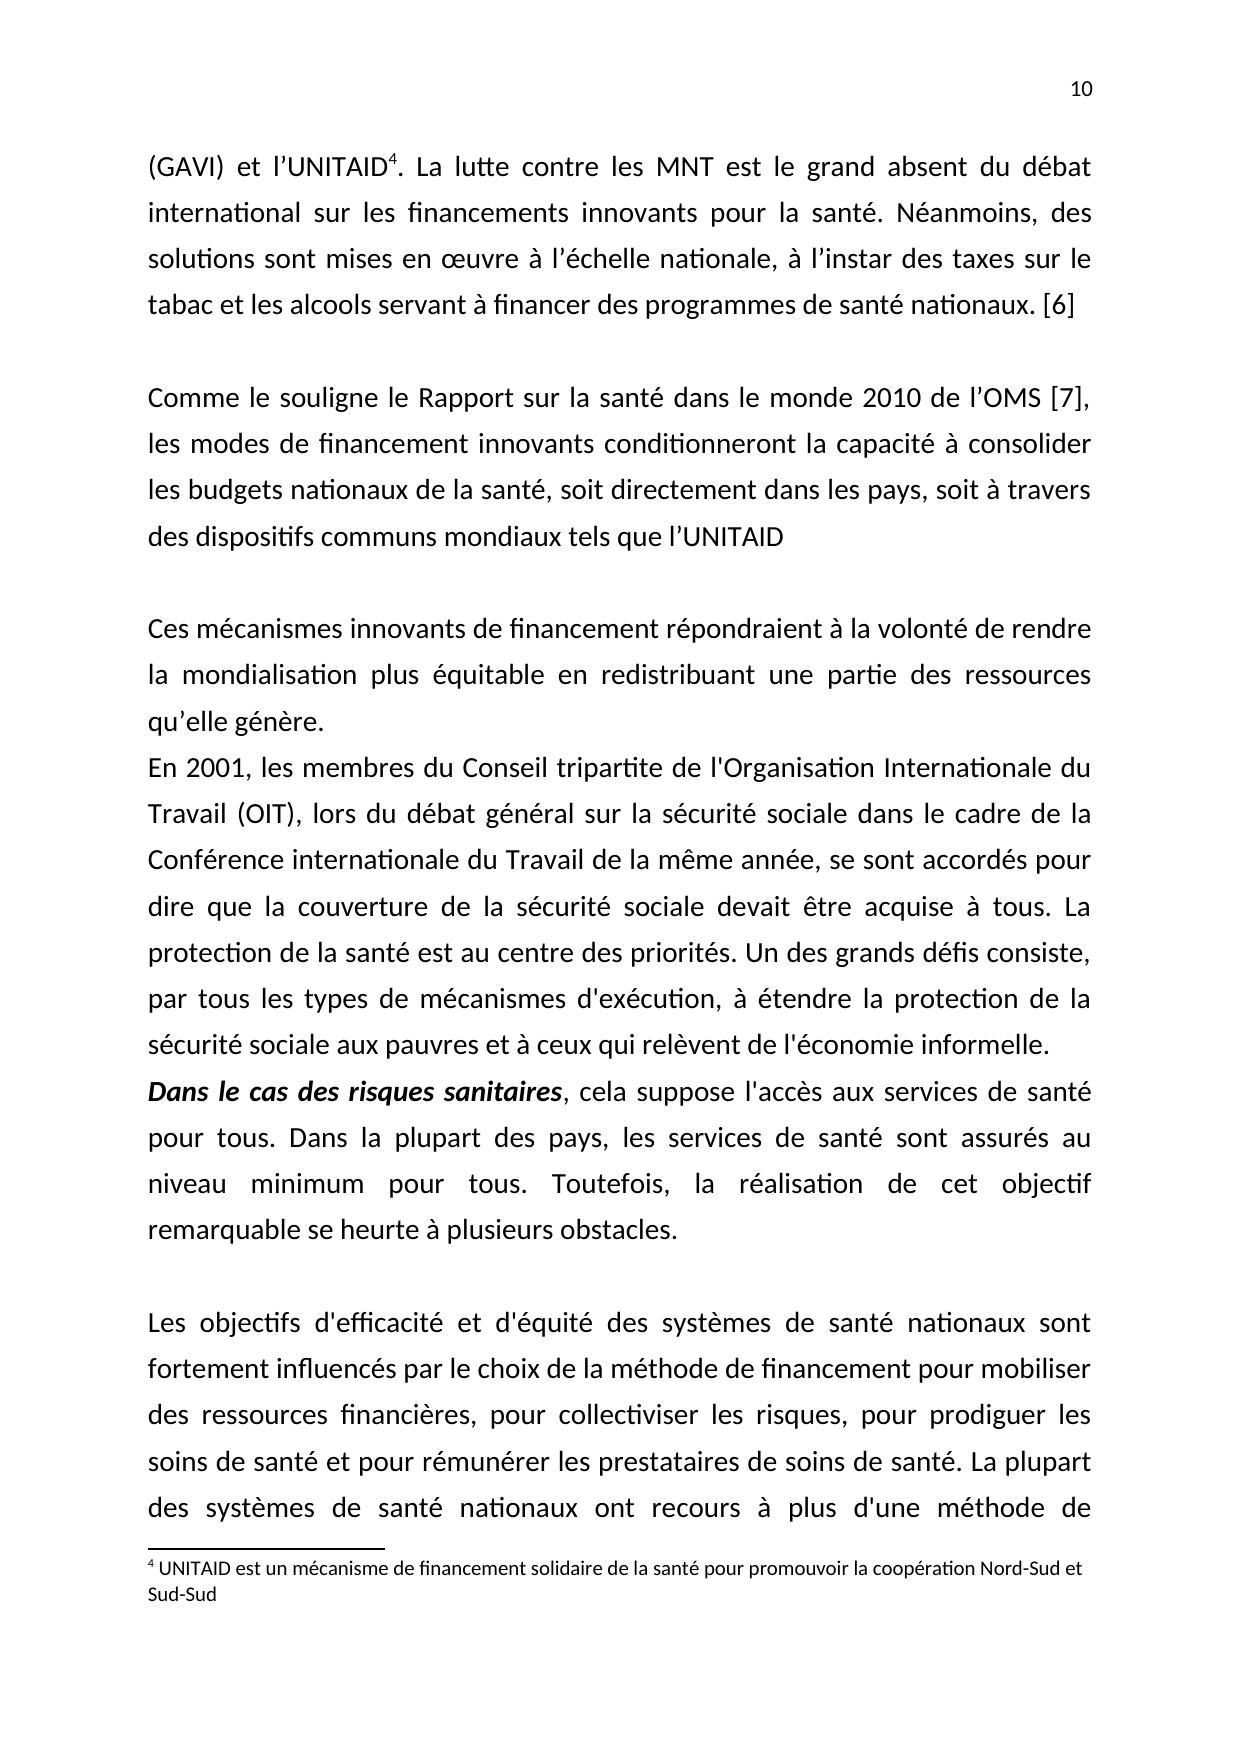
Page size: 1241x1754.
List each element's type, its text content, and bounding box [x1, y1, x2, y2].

text Ces mécanismes innovants de financement répondraient à la volonté de rendre la mondialisation plus équitable en redistribuant une partie des ressources qu’elle génère. [148, 610, 1093, 738]
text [148, 148, 1093, 322]
text Dans le cas des risques sanitaires, cela suppose l'accès aux services de santé pour tous. Dans la plupart des pays, les services de santé sont assurés au niveau minimum pour tous. Toutefois, la réalisation de cet objectif remarquable se heurte à plusieurs obstacles. [148, 1073, 1093, 1247]
text En 2001, les membres du Conseil tripartite de l'Organisation Internationale du Travail (OIT), lors du débat général sur la sécurité sociale dans le cadre de la Conférence internationale du Travail de la même année, se sont accordés pour dire que la couverture de la sécurité sociale devait être acquise à tous. La protection de la santé est au centre des priorités. Un des grands défis consiste, par tous les types de mécanismes d'exécution, à étendre la protection de la sécurité sociale aux pauvres et à ceux qui relèvent de l'économie informelle. [148, 749, 1093, 1062]
text Comme le souligne le Rapport sur la santé dans le monde 2010 de l’OMS [7], les modes de financement innovants conditionneront la capacité à consolider les budgets nationaux de la santé, soit directement dans les pays, soit à travers des dispositifs communs mondiaux tels que l’UNITAID [148, 379, 1093, 553]
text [148, 1304, 1093, 1524]
